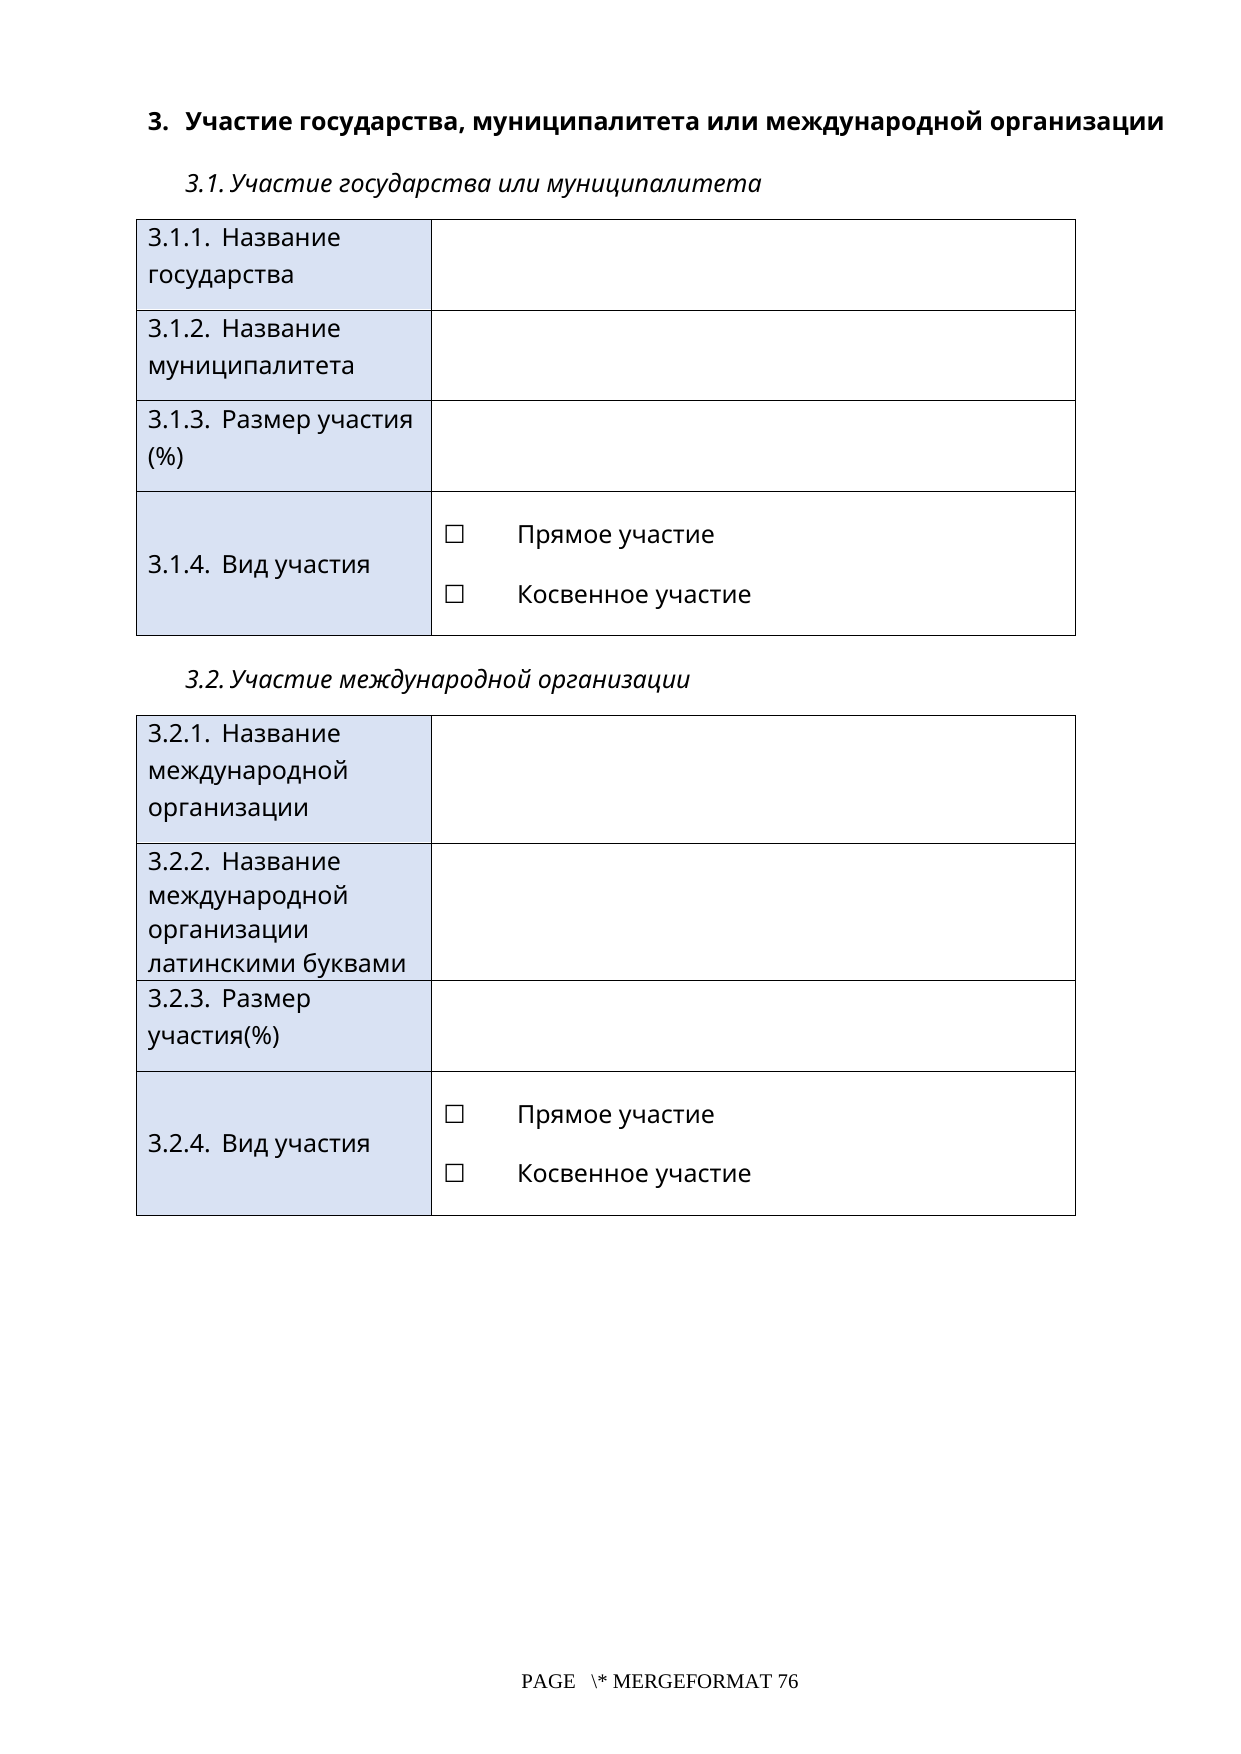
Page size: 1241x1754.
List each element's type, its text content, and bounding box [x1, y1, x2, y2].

list Участие государства или муниципалитета [185, 165, 1167, 199]
table_cell [432, 844, 1075, 980]
table_header [432, 716, 1075, 842]
table_header Название международной организации [137, 716, 431, 842]
table_header Название государства [137, 220, 431, 309]
table_cell ☐ Прямое участие ☐ Косвенное участие [432, 1072, 1075, 1215]
table_cell Вид участия [137, 1072, 431, 1215]
table_cell [432, 401, 1075, 491]
table_cell Название муниципалитета [137, 311, 431, 400]
table_cell [432, 311, 1075, 400]
table_cell ☐ Прямое участие ☐ Косвенное участие [432, 492, 1075, 635]
list Участие государства, муниципалитета или международной организации [148, 103, 1167, 137]
list Участие международной организации [185, 661, 1167, 695]
table_cell Размер участия (%) [137, 401, 431, 491]
table_cell Размер участия(%) [137, 981, 431, 1071]
table_cell Вид участия [137, 492, 431, 635]
table_cell Название международной организации латинскими буквами [137, 844, 431, 980]
table_header [432, 220, 1075, 309]
table_cell [432, 981, 1075, 1071]
